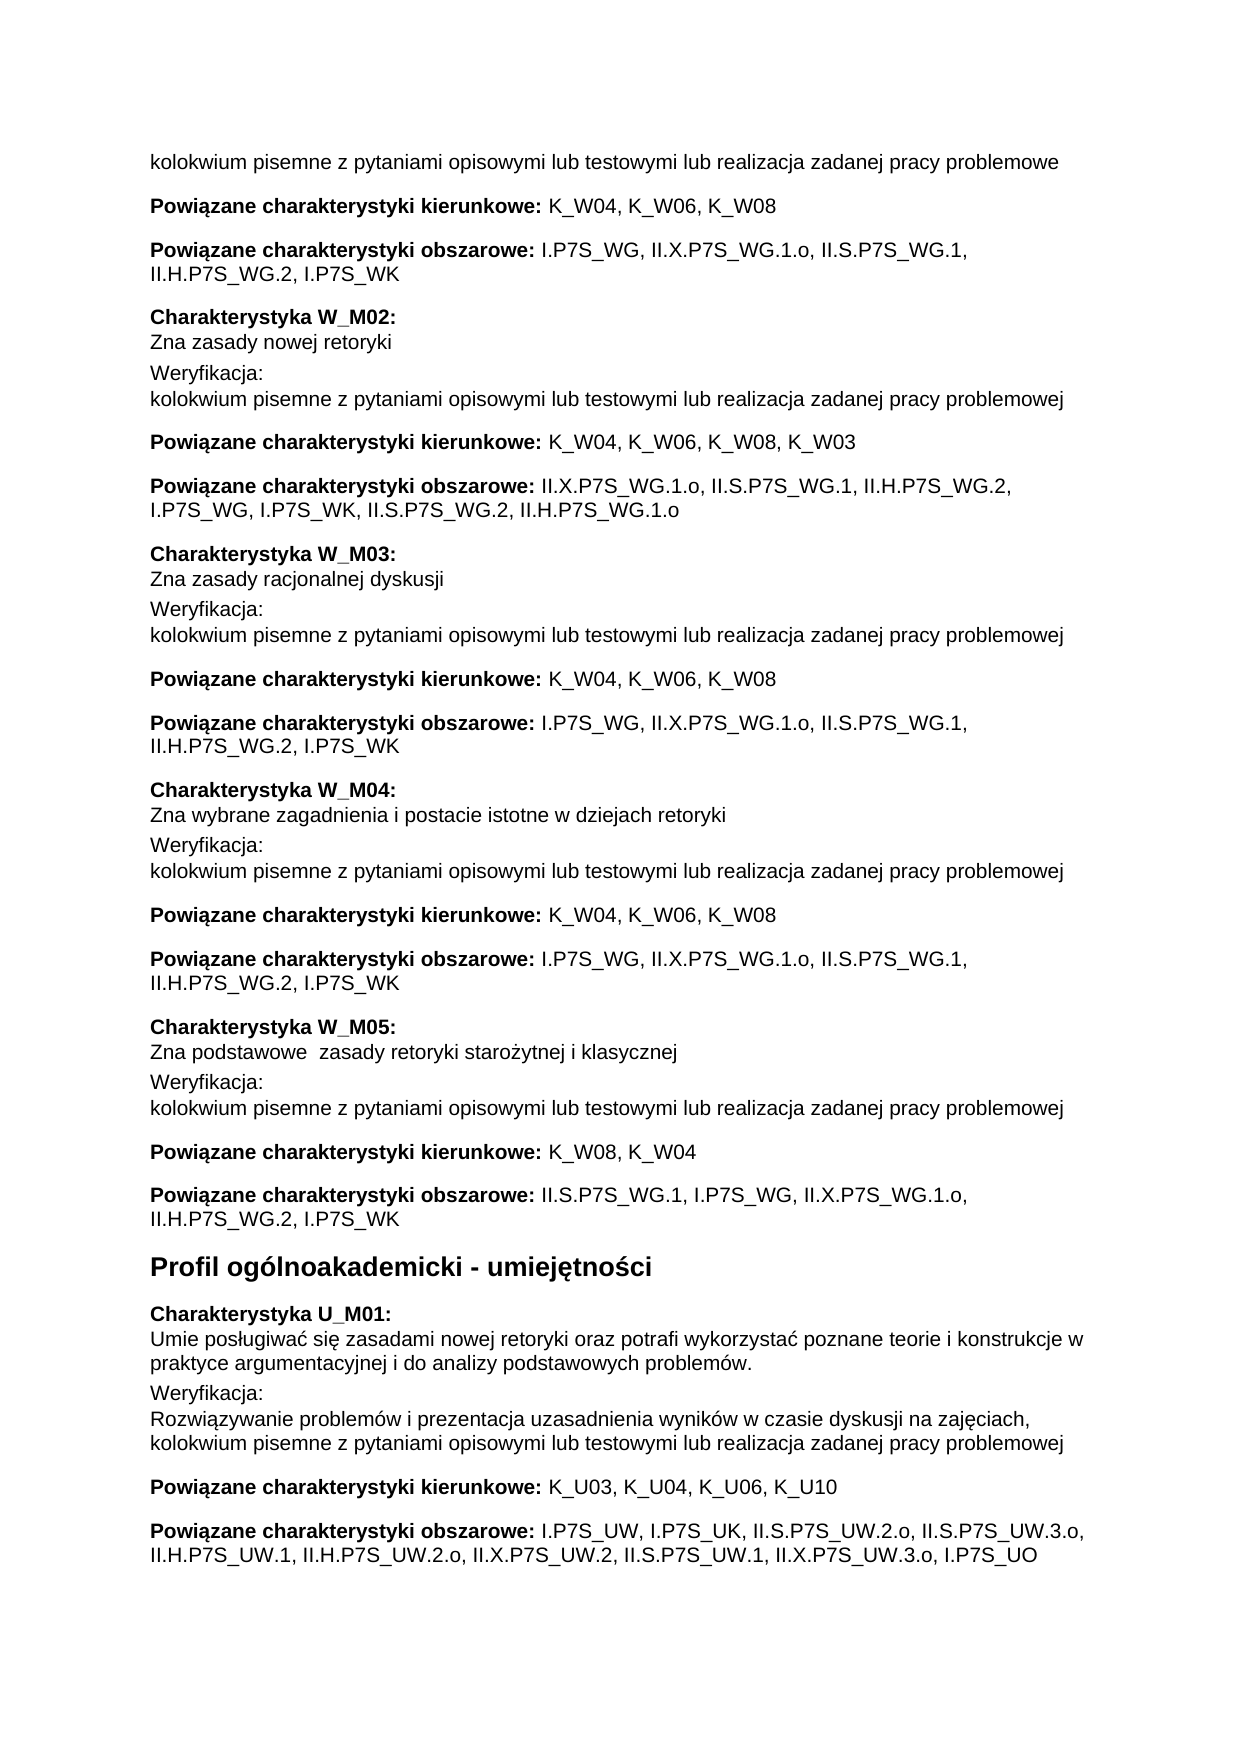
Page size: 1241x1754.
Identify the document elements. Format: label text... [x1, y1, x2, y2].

text kolokwium pisemne z pytaniami opisowymi lub testowymi lub realizacja zadanej pracy problemowej [150, 859, 1090, 883]
text Powiązane charakterystyki kierunkowe: K_W04, K_W06, K_W08 [150, 667, 1090, 691]
text Weryfikacja: [150, 833, 1090, 857]
text Charakterystyka W_M03: [150, 542, 1090, 566]
text Weryfikacja: [150, 597, 1090, 621]
text Weryfikacja: [150, 1381, 1090, 1405]
text Charakterystyka W_M04: [150, 778, 1090, 802]
text Powiązane charakterystyki obszarowe: I.P7S_WG, II.X.P7S_WG.1.o, II.S.P7S_WG.1, II.H.P7S_WG.2, I.P7S_WK [150, 947, 1090, 995]
text Powiązane charakterystyki kierunkowe: K_W04, K_W06, K_W08, K_W03 [150, 430, 1090, 454]
text Charakterystyka W_M02: [150, 305, 1090, 329]
text Zna wybrane zagadnienia i postacie istotne w dziejach retoryki [150, 803, 1090, 827]
text Powiązane charakterystyki obszarowe: II.X.P7S_WG.1.o, II.S.P7S_WG.1, II.H.P7S_WG.2, I.P7S_WG, I.P7S_WK, II.S.P7S_WG.2, II.H.P7S_WG.1.o [150, 474, 1090, 522]
text Powiązane charakterystyki obszarowe: I.P7S_WG, II.X.P7S_WG.1.o, II.S.P7S_WG.1, II.H.P7S_WG.2, I.P7S_WK [150, 710, 1090, 758]
text Powiązane charakterystyki kierunkowe: K_W08, K_W04 [150, 1139, 1090, 1163]
text Zna podstawowe zasady retoryki starożytnej i klasycznej [150, 1039, 1090, 1063]
text Powiązane charakterystyki kierunkowe: K_U03, K_U04, K_U06, K_U10 [150, 1475, 1090, 1499]
text Powiązane charakterystyki obszarowe: I.P7S_WG, II.X.P7S_WG.1.o, II.S.P7S_WG.1, II.H.P7S_WG.2, I.P7S_WK [150, 237, 1090, 285]
text Powiązane charakterystyki kierunkowe: K_W04, K_W06, K_W08 [150, 194, 1090, 218]
text kolokwium pisemne z pytaniami opisowymi lub testowymi lub realizacja zadanej pracy problemowej [150, 623, 1090, 647]
text kolokwium pisemne z pytaniami opisowymi lub testowymi lub realizacja zadanej pracy problemowej [150, 386, 1090, 410]
text Zna zasady racjonalnej dyskusji [150, 567, 1090, 591]
text Charakterystyka W_M05: [150, 1014, 1090, 1038]
subtitle Profil ogólnoakademicki - umiejętności [150, 1251, 1090, 1282]
text kolokwium pisemne z pytaniami opisowymi lub testowymi lub realizacja zadanej pracy problemowej [150, 1096, 1090, 1120]
text Umie posługiwać się zasadami nowej retoryki oraz potrafi wykorzystać poznane teorie i konstrukcje w praktyce argumentacyjnej i do analizy podstawowych problemów. [150, 1327, 1090, 1375]
text Powiązane charakterystyki obszarowe: I.P7S_UW, I.P7S_UK, II.S.P7S_UW.2.o, II.S.P7S_UW.3.o, II.H.P7S_UW.1, II.H.P7S_UW.2.o, II.X.P7S_UW.2, II.S.P7S_UW.1, II.X.P7S_UW.3.o, I.P7S_UO [150, 1519, 1090, 1567]
text Powiązane charakterystyki obszarowe: II.S.P7S_WG.1, I.P7S_WG, II.X.P7S_WG.1.o, II.H.P7S_WG.2, I.P7S_WK [150, 1183, 1090, 1231]
text kolokwium pisemne z pytaniami opisowymi lub testowymi lub realizacja zadanej pracy problemowe [150, 150, 1090, 174]
text Weryfikacja: [150, 360, 1090, 384]
text Weryfikacja: [150, 1070, 1090, 1094]
text Zna zasady nowej retoryki [150, 330, 1090, 354]
text Powiązane charakterystyki kierunkowe: K_W04, K_W06, K_W08 [150, 903, 1090, 927]
text Charakterystyka U_M01: [150, 1302, 1090, 1326]
